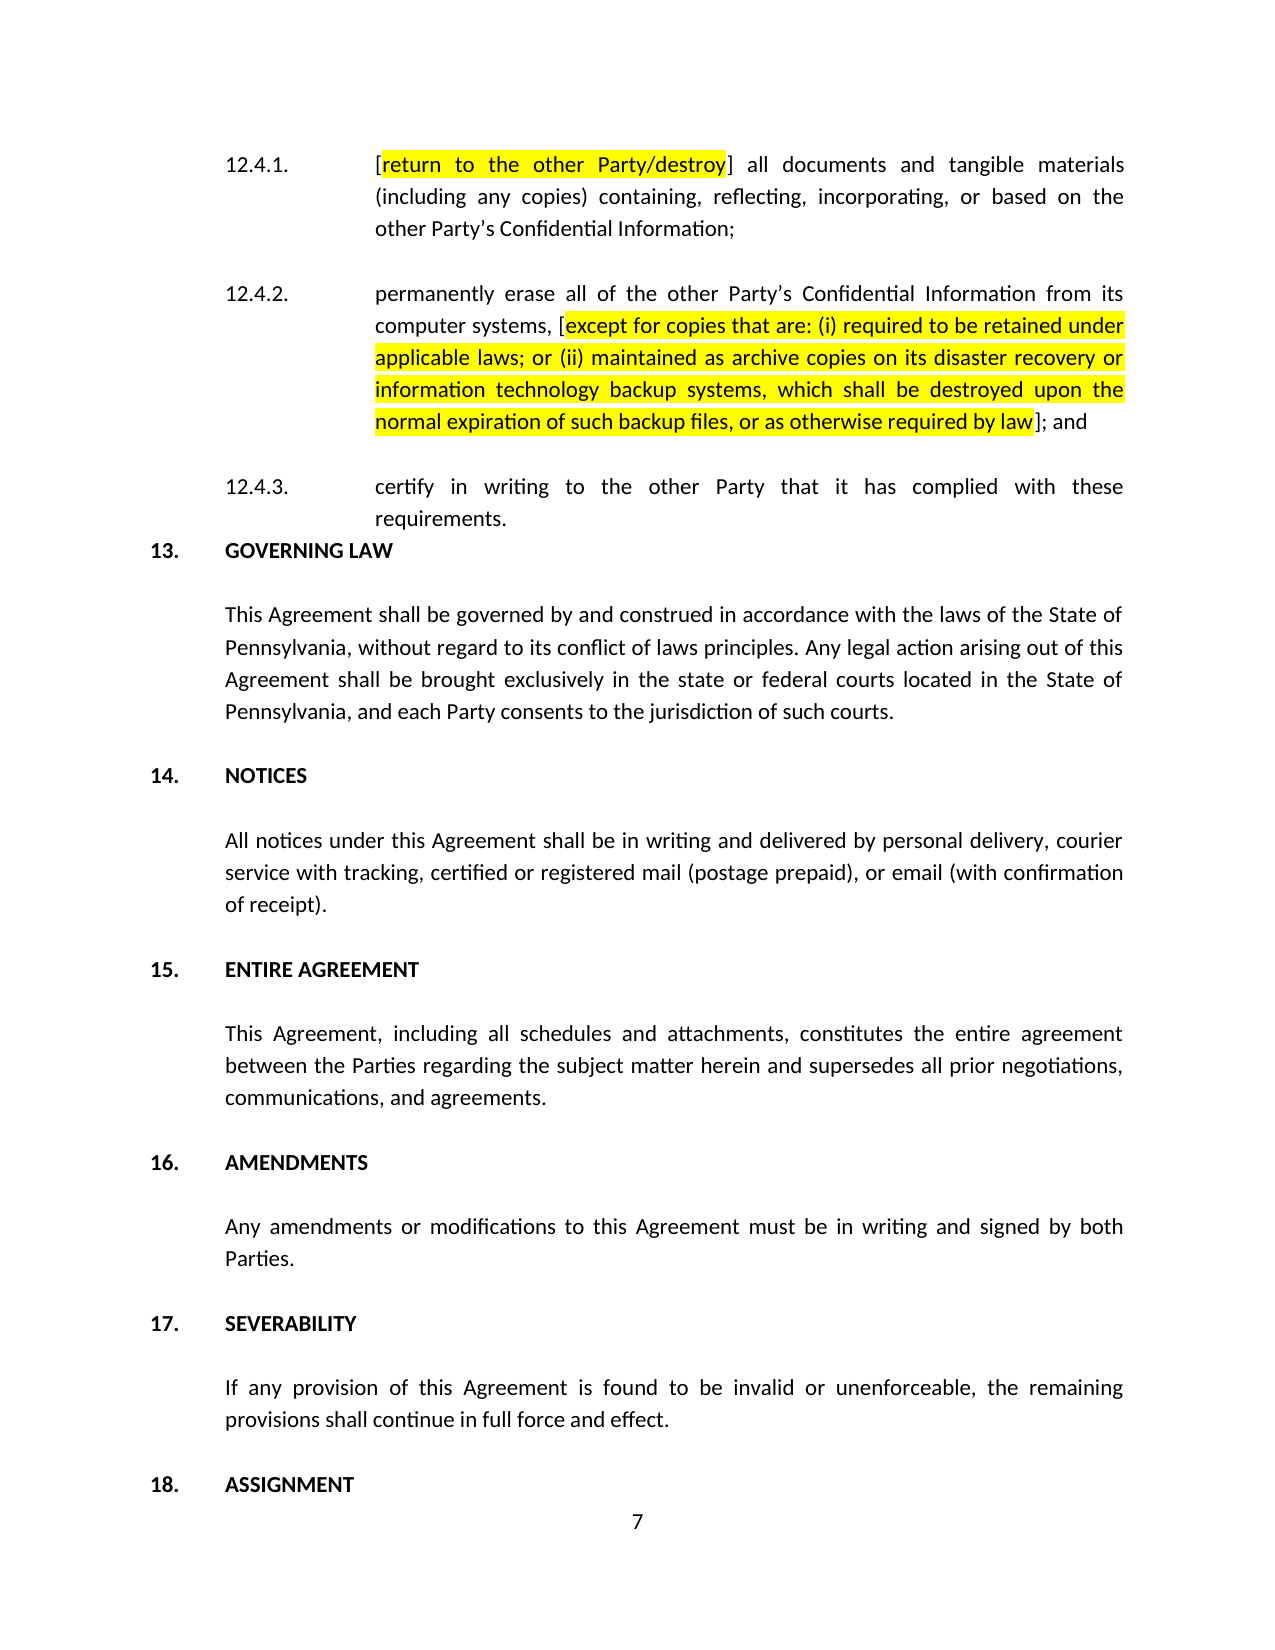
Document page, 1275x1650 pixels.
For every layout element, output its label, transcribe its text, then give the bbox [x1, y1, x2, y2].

list AMENDMENTS [150, 1148, 1125, 1176]
list This Agreement, including all schedules and attachments, constitutes the entire agreement between the Parties regarding the subject matter herein and supersedes all prior negotiations, communications, and agreements. [225, 1019, 1125, 1111]
list permanently erase all of the other Party’s Confidential Information from its computer systems, [except for copies that are: (i) required to be retained under applicable laws; or (ii) maintained as archive copies on its disaster recovery or information technology backup systems, which shall be destroyed upon the normal expiration of such backup files, or as otherwise required by law]; and [225, 279, 1125, 436]
list Any amendments or modifications to this Agreement must be in writing and signed by both Parties. [225, 1212, 1125, 1272]
list certify in writing to the other Party that it has complied with these requirements. [225, 472, 1125, 532]
list This Agreement shall be governed by and construed in accordance with the laws of the State of Pennsylvania, without regard to its conflict of laws principles. Any legal action arising out of this Agreement shall be brought exclusively in the state or federal courts located in the State of Pennsylvania, and each Party consents to the jurisdiction of such courts. [225, 601, 1125, 725]
list SEVERABILITY [150, 1309, 1125, 1337]
list If any provision of this Agreement is found to be invalid or unenforceable, the remaining provisions shall continue in full force and effect. [225, 1373, 1125, 1433]
list ENTIRE AGREEMENT [150, 955, 1125, 983]
list GOVERNING LAW [150, 536, 1125, 564]
list NOTICES [150, 762, 1125, 789]
list [return to the other Party/destroy] all documents and tangible materials (including any copies) containing, reflecting, incorporating, or based on the other Party’s Confidential Information; [225, 150, 1125, 242]
list ASSIGNMENT [150, 1470, 1125, 1498]
list All notices under this Agreement shall be in writing and delivered by personal delivery, courier service with tracking, certified or registered mail (postage prepaid), or email (with confirmation of receipt). [225, 826, 1125, 918]
